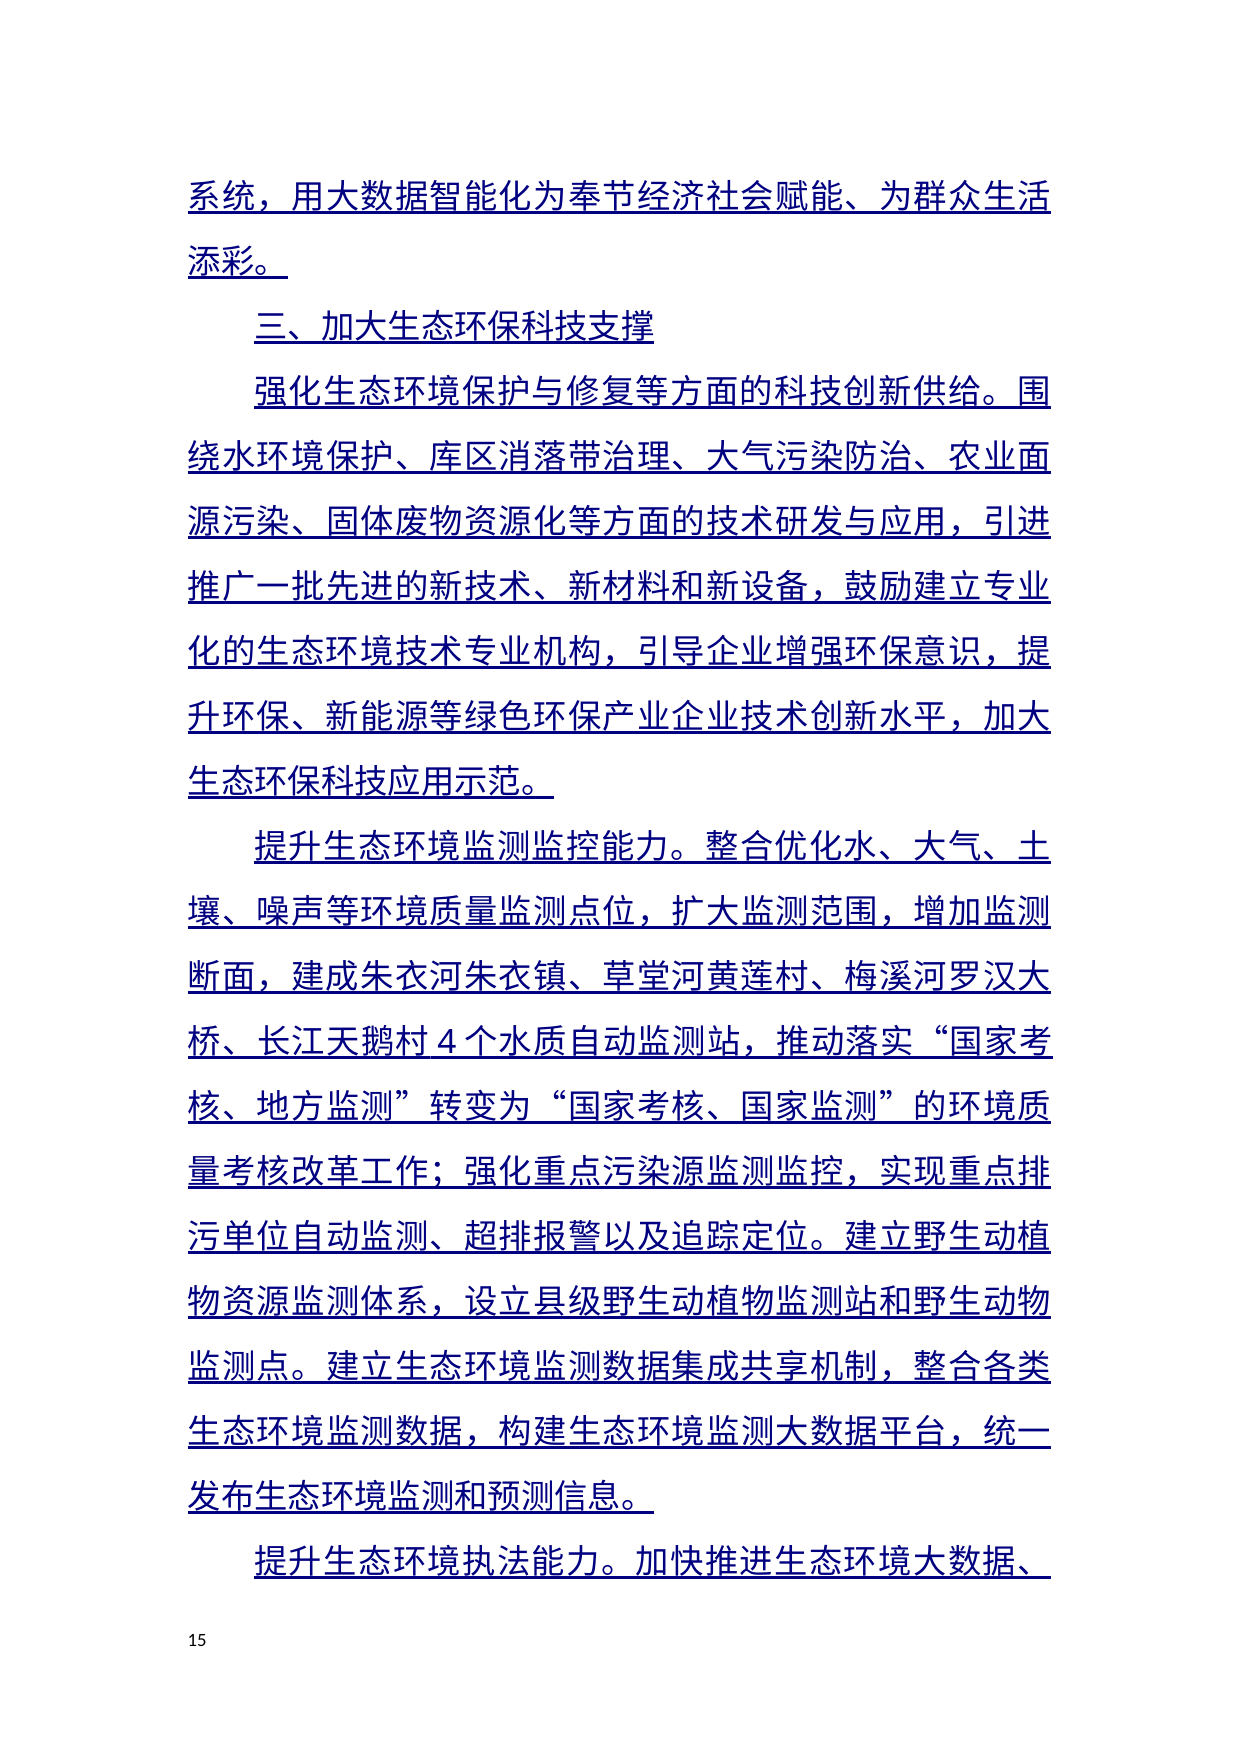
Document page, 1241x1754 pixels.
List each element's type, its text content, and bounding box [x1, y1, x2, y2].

text 提升生态环境监测监控能力。整合优化水、大气、土壤、噪声等环境质量监测点位，扩大监测范围，增加监测断面，建成朱衣河朱衣镇、草堂河黄莲村、梅溪河罗汉大桥、长江天鹅村4个水质自动监测站，推动落实“国家考核、地方监测”转变为“国家考核、国家监测”的环境质量考核改革工作；强化重点污染源监测监控，实现重点排污单位自动监测、超排报警以及追踪定位。建立野生动植物资源监测体系，设立县级野生动植物监测站和野生动物监测点。建立生态环境监测数据集成共享机制，整合各类生态环境监测数据，构建生态环境监测大数据平台，统一发布生态环境监测和预测信息。 [187, 1057, 1053, 1527]
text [187, 162, 1053, 292]
subtitle 三、加大生态环保科技支撑 [187, 292, 1053, 357]
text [187, 1527, 1053, 1592]
text 提升生态环境监测监控能力。整合优化水、大气、土壤、噪声等环境质量监测点位，扩大监测范围，增加监测断面，建成朱衣河朱衣镇、草堂河黄莲村、梅溪河罗汉大桥、长江天鹅村4个水质自动监测站，推动落实“国家考核、地方监测”转变为“国家考核、国家监测”的环境质量考核改革工作；强化重点污染源监测监控，实现重点排污单位自动监测、超排报警以及追踪定位。建立野生动植物资源监测体系，设立县级野生动植物监测站和野生动物监测点。建立生态环境监测数据集成共享机制，整合各类生态环境监测数据，构建生态环境监测大数据平台，统一发布生态环境监测和预测信息。 [187, 812, 1053, 1056]
text 强化生态环境保护与修复等方面的科技创新供给。围绕水环境保护、库区消落带治理、大气污染防治、农业面源污染、固体废物资源化等方面的技术研发与应用，引进推广一批先进的新技术、新材料和新设备，鼓励建立专业化的生态环境技术专业机构，引导企业增强环保意识，提升环保、新能源等绿色环保产业企业技术创新水平，加大生态环保科技应用示范。 [187, 357, 1053, 812]
